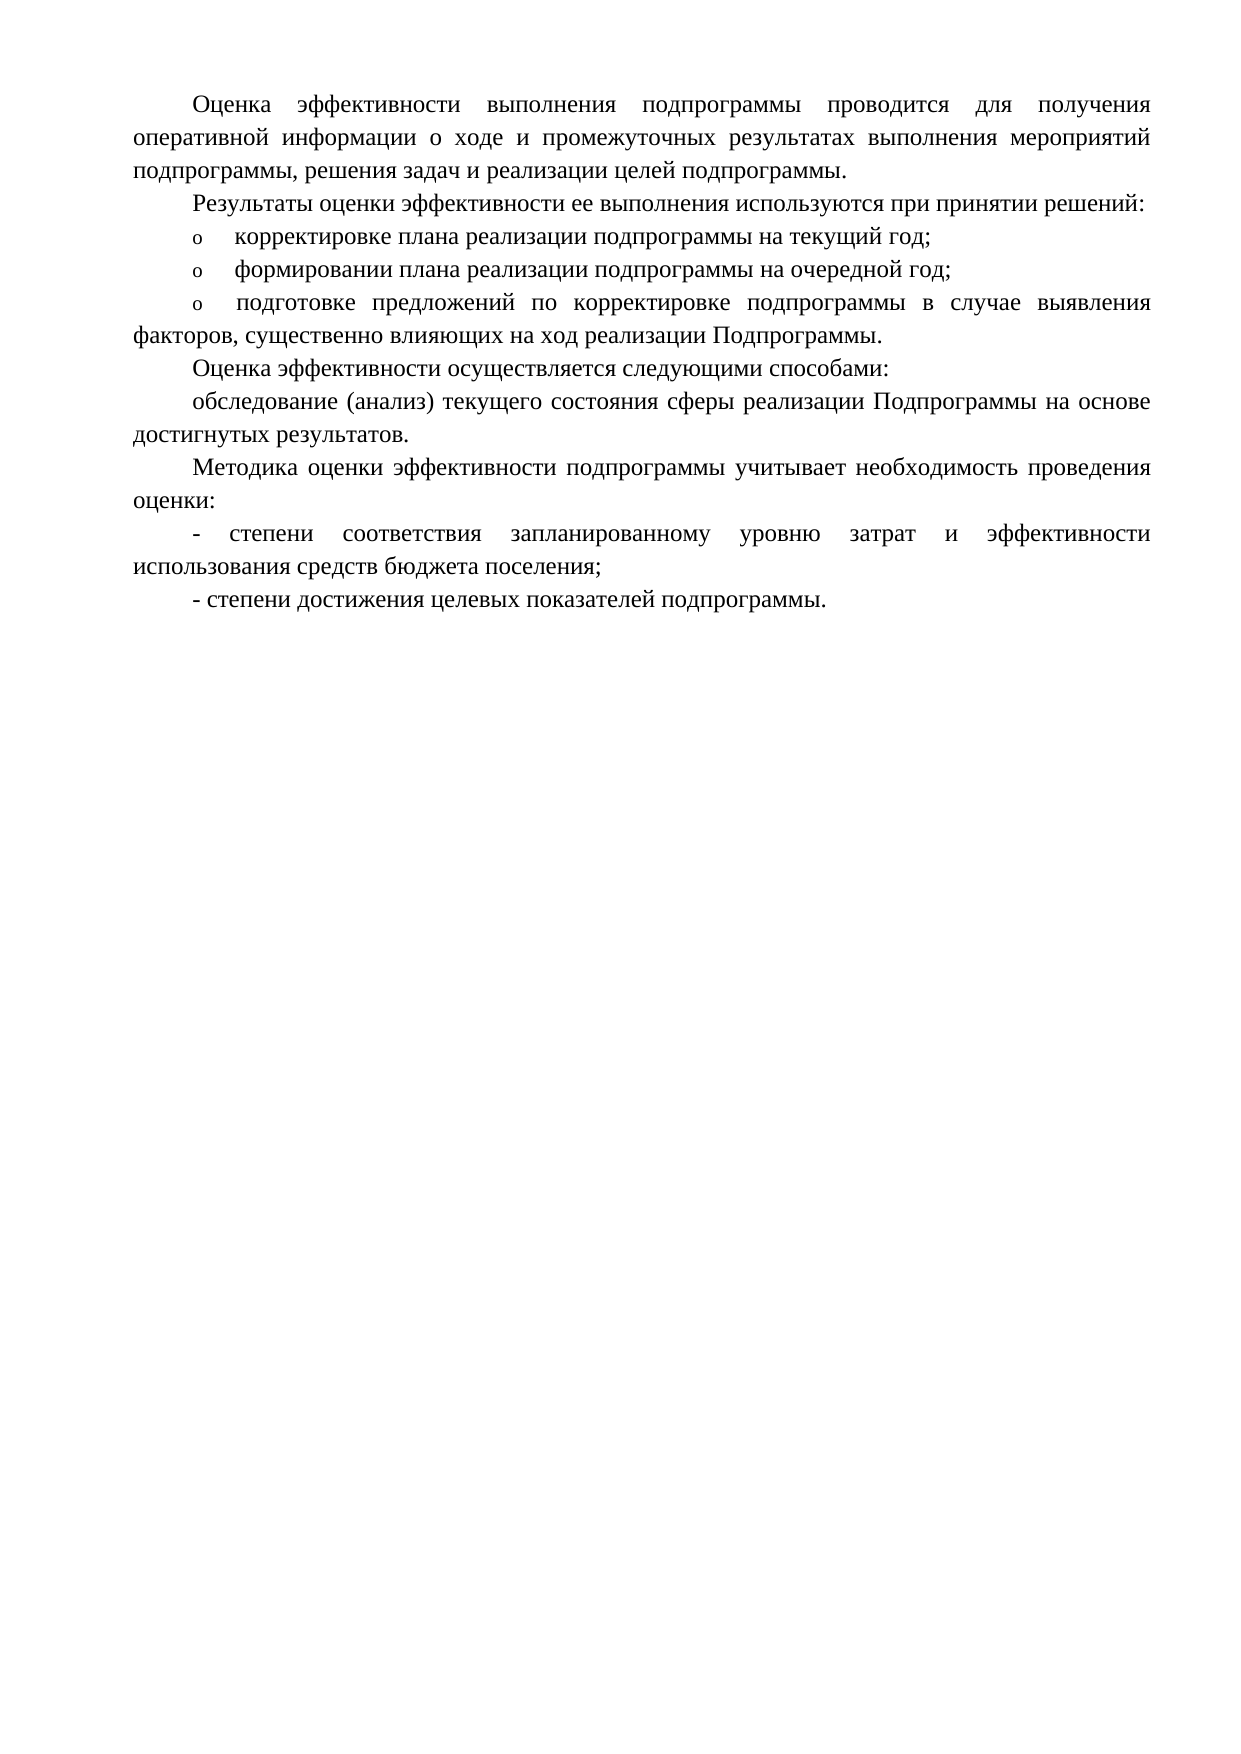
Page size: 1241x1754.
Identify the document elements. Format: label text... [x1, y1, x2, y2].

text Оценка эффективности осуществляется следующими способами: [133, 353, 1151, 382]
list корректировке плана реализации подпрограммы на текущий год; [133, 221, 1151, 249]
text Оценка эффективности выполнения подпрограммы проводится для получения оперативной информации о ходе и промежуточных результатах выполнения мероприятий подпрограммы, решения задач и реализации целей подпрограммы. [133, 89, 1151, 183]
text Результаты оценки эффективности ее выполнения используются при принятии решений: [133, 188, 1151, 216]
text обследование (анализ) текущего состояния сферы реализации Подпрограммы на основе достигнутых результатов. [133, 386, 1151, 448]
list формировании плана реализации подпрограммы на очередной год; [133, 254, 1151, 282]
text - степени достижения целевых показателей подпрограммы. [133, 584, 1151, 613]
list подготовке предложений по корректировке подпрограммы в случае выявления факторов, существенно влияющих на ход реализации Подпрограммы. [133, 287, 1151, 348]
text - степени соответствия запланированному уровню затрат и эффективности использования средств бюджета поселения; [133, 518, 1151, 580]
text Методика оценки эффективности подпрограммы учитывает необходимость проведения оценки: [133, 452, 1151, 514]
